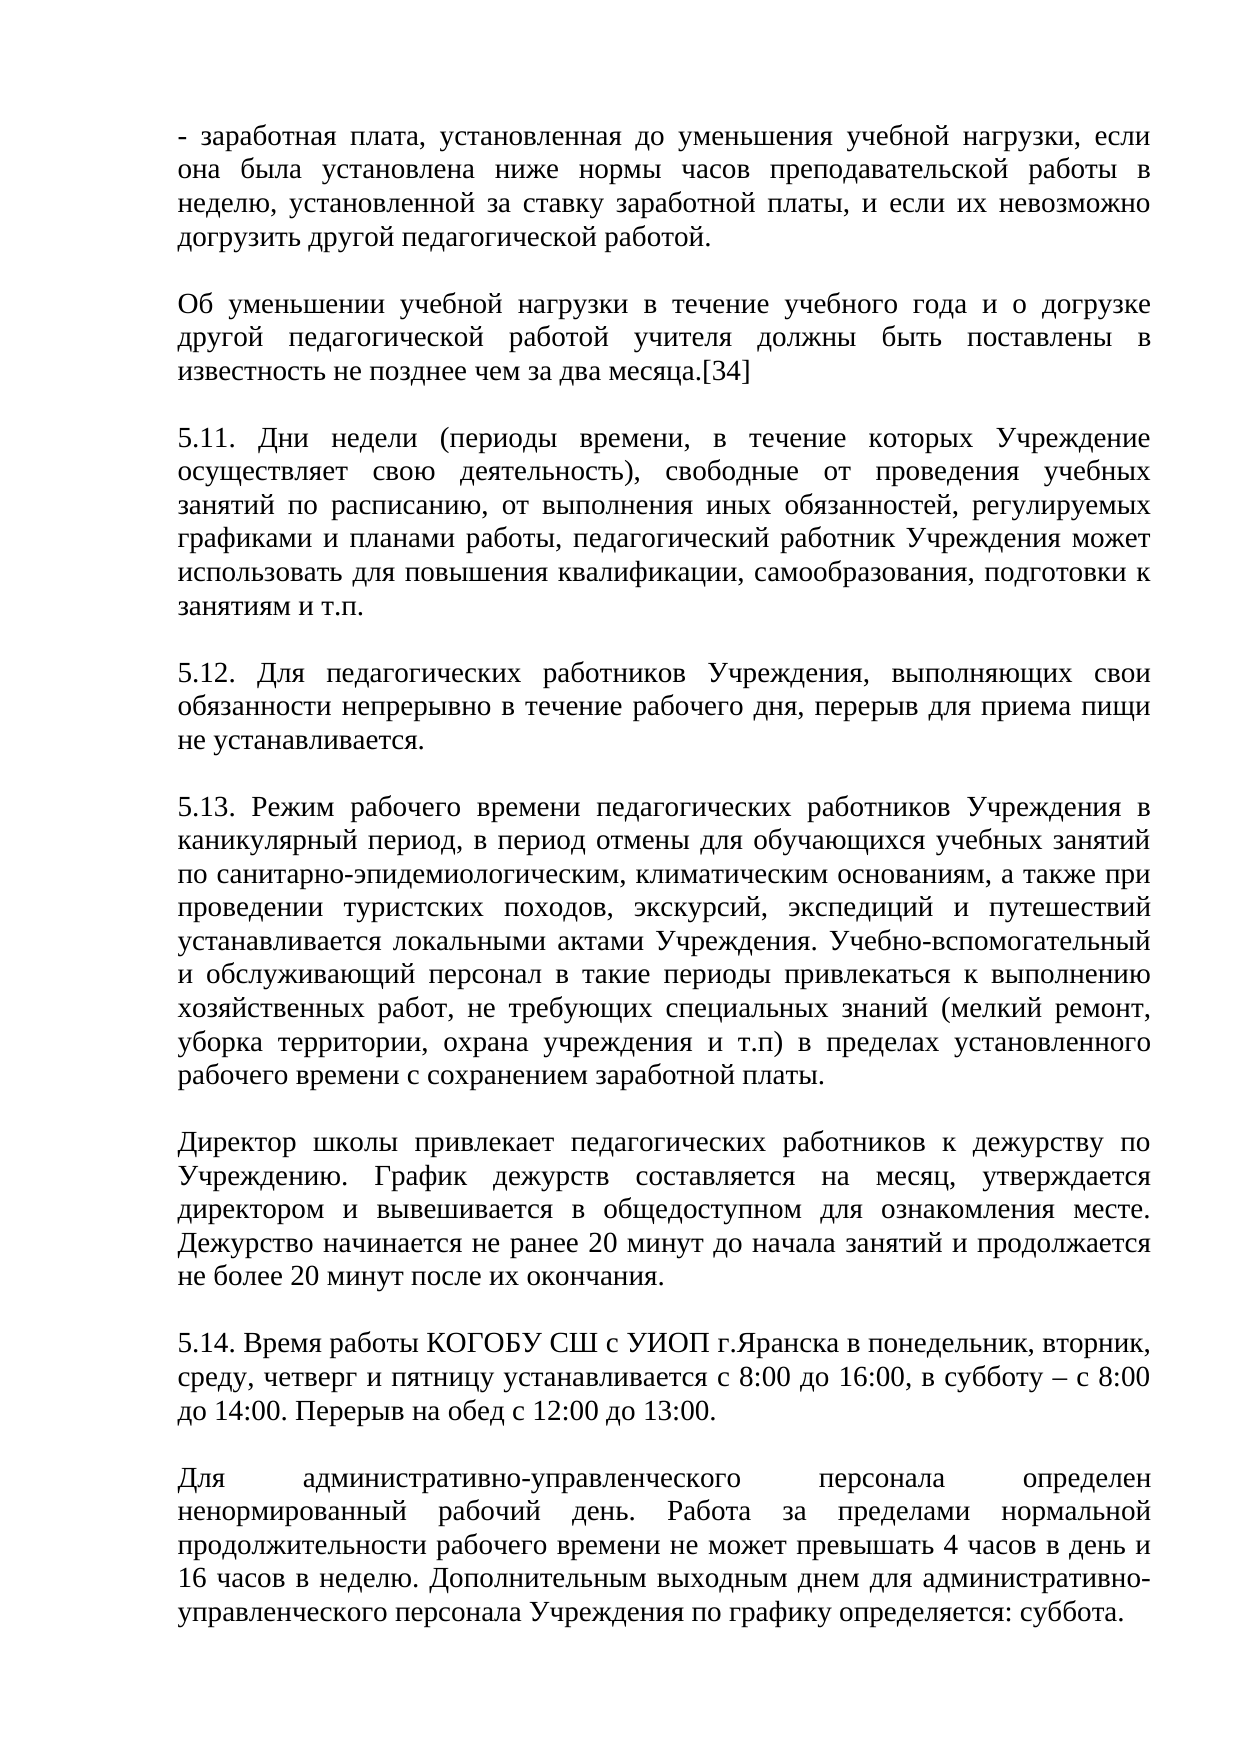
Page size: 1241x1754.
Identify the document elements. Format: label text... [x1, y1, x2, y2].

text Директор школы привлекает педагогических работников к дежурству по Учреждению. График дежурств составляется на месяц, утверждается директором и вывешивается в общедоступном для ознакомления месте. Дежурство начинается не ранее 20 минут до начала занятий и продолжается не более 20 минут после их окончания. [177, 1124, 1152, 1292]
text 5.13. Режим рабочего времени педагогических работников Учреждения в каникулярный период, в период отмены для обучающихся учебных занятий по санитарно-эпидемиологическим, климатическим основаниям, а также при проведении туристских походов, экскурсий, экспедиций и путешествий устанавливается локальными актами Учреждения. Учебно-вспомогательный и обслуживающий персонал в такие периоды привлекаться к выполнению хозяйственных работ, не требующих специальных знаний (мелкий ремонт, уборка территории, охрана учреждения и т.п) в пределах установленного рабочего времени с сохранением заработной платы. [177, 789, 1152, 1091]
text Для административно-управленческого персонала определен ненормированный рабочий день. Работа за пределами нормальной продолжительности рабочего времени не может превышать 4 часов в день и 16 часов в неделю. Дополнительным выходным днем для административно-управленческого персонала Учреждения по графику определяется: суббота. [177, 1460, 1152, 1627]
text 5.11. Дни недели (периоды времени, в течение которых Учреждение осуществляет свою деятельность), свободные от проведения учебных занятий по расписанию, от выполнения иных обязанностей, регулируемых графиками и планами работы, педагогический работник Учреждения может использовать для повышения квалификации, самообразования, подготовки к занятиям и т.п. [177, 420, 1152, 621]
text Об уменьшении учебной нагрузки в течение учебного года и о догрузке другой педагогической работой учителя должны быть поставлены в известность не позднее чем за два месяца.[34] [177, 286, 1152, 386]
text - заработная плата, установленная до уменьшения учебной нагрузки, если она была установлена ниже нормы часов преподавательской работы в неделю, установленной за ставку заработной платы, и если их невозможно догрузить другой педагогической работой. [177, 118, 1152, 252]
text 5.14. Время работы КОГОБУ СШ с УИОП г.Яранска в понедельник, вторник, среду, четверг и пятницу устанавливается с 8:00 до 16:00, в субботу – с 8:00 до 14:00. Перерыв на обед с 12:00 до 13:00. [177, 1326, 1152, 1426]
text 5.12. Для педагогических работников Учреждения, выполняющих свои обязанности непрерывно в течение рабочего дня, перерыв для приема пищи не устанавливается. [177, 655, 1152, 755]
